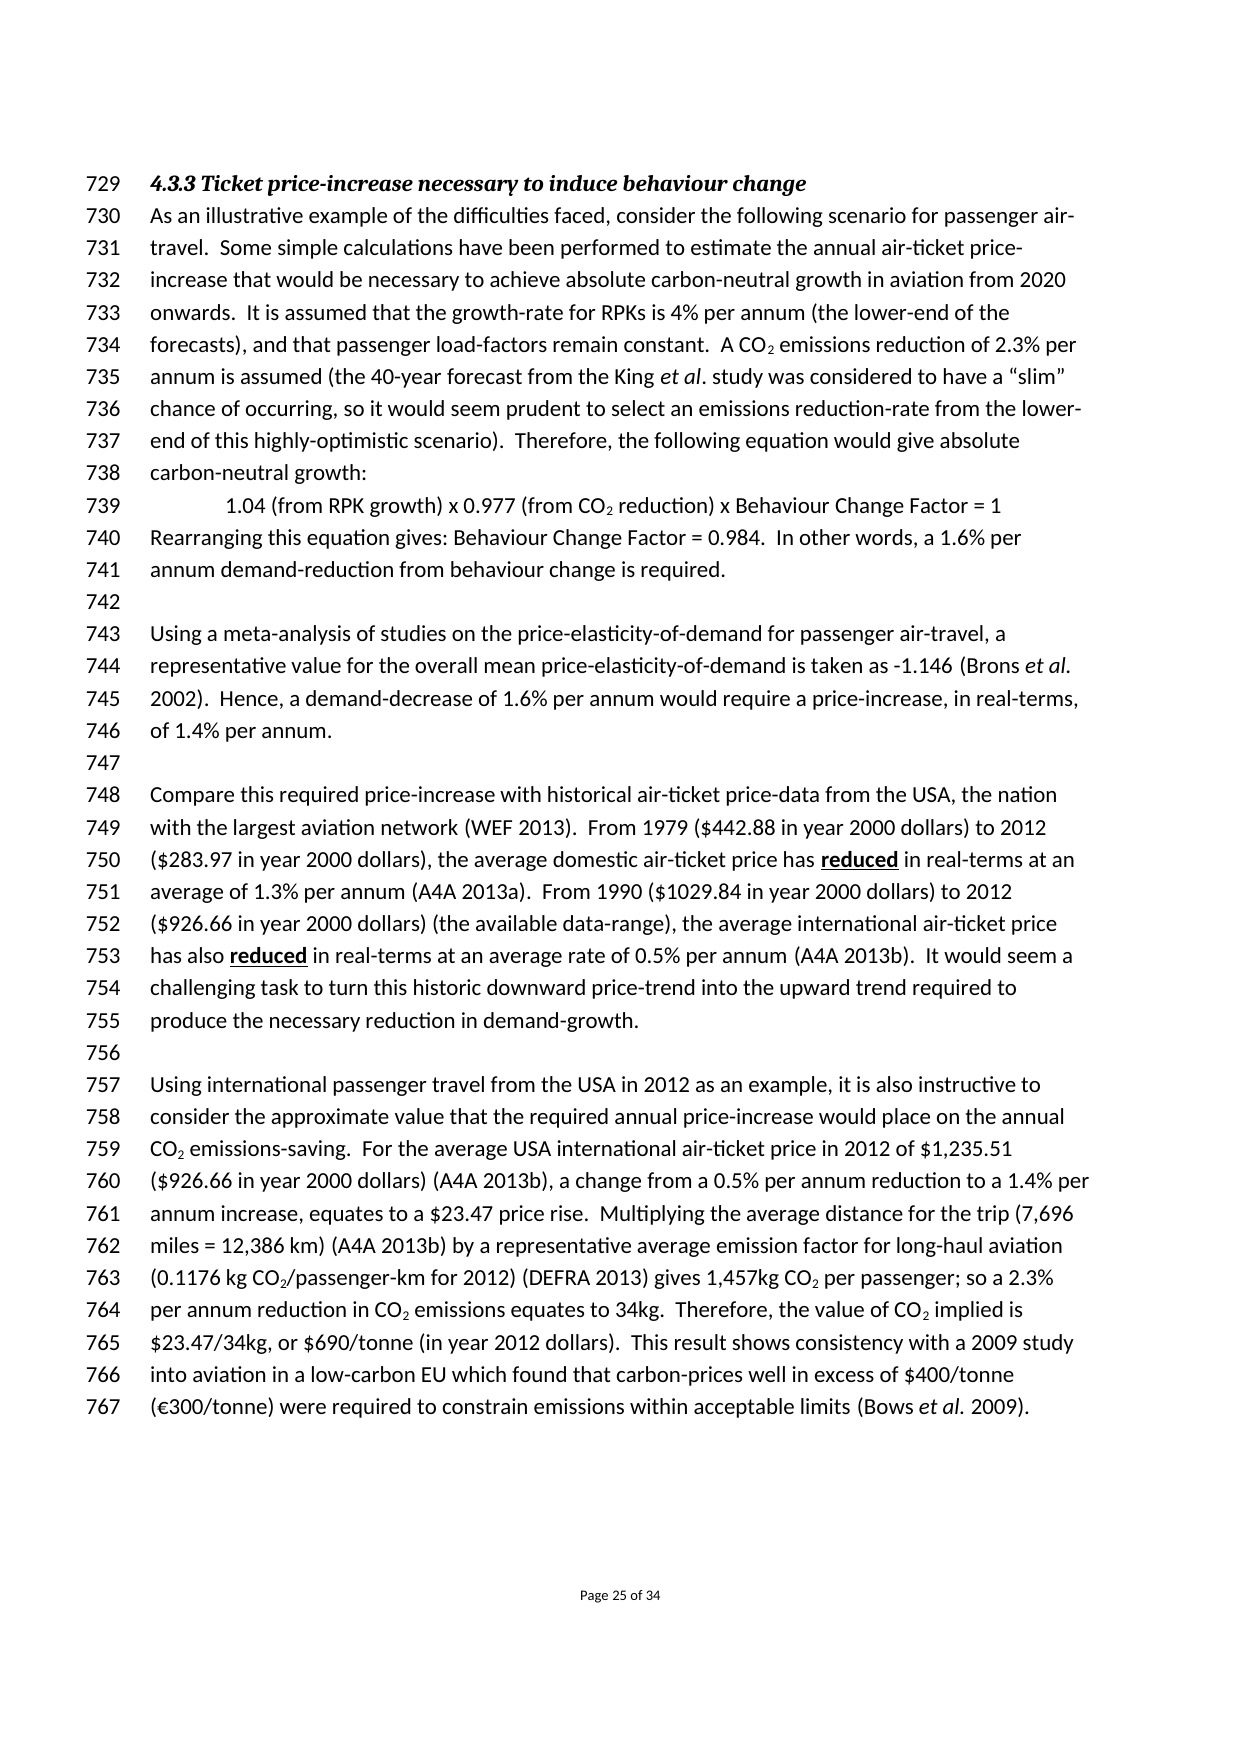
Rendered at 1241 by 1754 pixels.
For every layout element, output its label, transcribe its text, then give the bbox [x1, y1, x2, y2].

text Compare this required price-increase with historical air-ticket price-data from the USA, the nation with the largest aviation network (WEF 2013). From 1979 ($442.88 in year 2000 dollars) to 2012 ($283.97 in year 2000 dollars), the average domestic air-ticket price has reduced in real-terms at an average of 1.3% per annum (A4A 2013a). From 1990 ($1029.84 in year 2000 dollars) to 2012 ($926.66 in year 2000 dollars) (the available data-range), the average international air-ticket price has also reduced in real-terms at an average rate of 0.5% per annum (A4A 2013b). It would seem a challenging task to turn this historic downward price-trend into the upward trend required to produce the necessary reduction in demand-growth. [150, 780, 1090, 1034]
text Rearranging this equation gives: Behaviour Change Factor = 0.984. In other words, a 1.6% per annum demand-reduction from behaviour change is required. [150, 523, 1090, 583]
text 1.04 (from RPK growth) x 0.977 (from CO2 reduction) x Behaviour Change Factor = 1 [150, 491, 1090, 519]
subtitle 4.3.3 Ticket price-increase necessary to induce behaviour change [150, 171, 1090, 197]
text As an illustrative example of the difficulties faced, consider the following scenario for passenger air-travel. Some simple calculations have been performed to estimate the annual air-ticket price-increase that would be necessary to achieve absolute carbon-neutral growth in aviation from 2020 onwards. It is assumed that the growth-rate for RPKs is 4% per annum (the lower-end of the forecasts), and that passenger load-factors remain constant. A CO2 emissions reduction of 2.3% per annum is assumed (the 40-year forecast from the King et al. study was considered to have a “slim” chance of occurring, so it would seem prudent to select an emissions reduction-rate from the lower-end of this highly-optimistic scenario). Therefore, the following equation would give absolute carbon-neutral growth: [150, 201, 1090, 487]
text Using international passenger travel from the USA in 2012 as an example, it is also instructive to consider the approximate value that the required annual price-increase would place on the annual CO2 emissions-saving. For the average USA international air-ticket price in 2012 of $1,235.51 ($926.66 in year 2000 dollars) (A4A 2013b), a change from a 0.5% per annum reduction to a 1.4% per annum increase, equates to a $23.47 price rise. Multiplying the average distance for the trip (7,696 miles = 12,386 km) (A4A 2013b) by a representative average emission factor for long-haul aviation (0.1176 kg CO2/passenger-km for 2012) (DEFRA 2013) gives 1,457kg CO2 per passenger; so a 2.3% per annum reduction in CO2 emissions equates to 34kg. Therefore, the value of CO2 implied is $23.47/34kg, or $690/tonne (in year 2012 dollars). This result shows consistency with a 2009 study into aviation in a low-carbon EU which found that carbon-prices well in excess of $400/tonne (€300/tonne) were required to constrain emissions within acceptable limits (Bows et al. 2009). [150, 1070, 1090, 1420]
text Using a meta-analysis of studies on the price-elasticity-of-demand for passenger air-travel, a representative value for the overall mean price-elasticity-of-demand is taken as -1.146 (Brons et al. 2002). Hence, a demand-decrease of 1.6% per annum would require a price-increase, in real-terms, of 1.4% per annum. [150, 619, 1090, 744]
